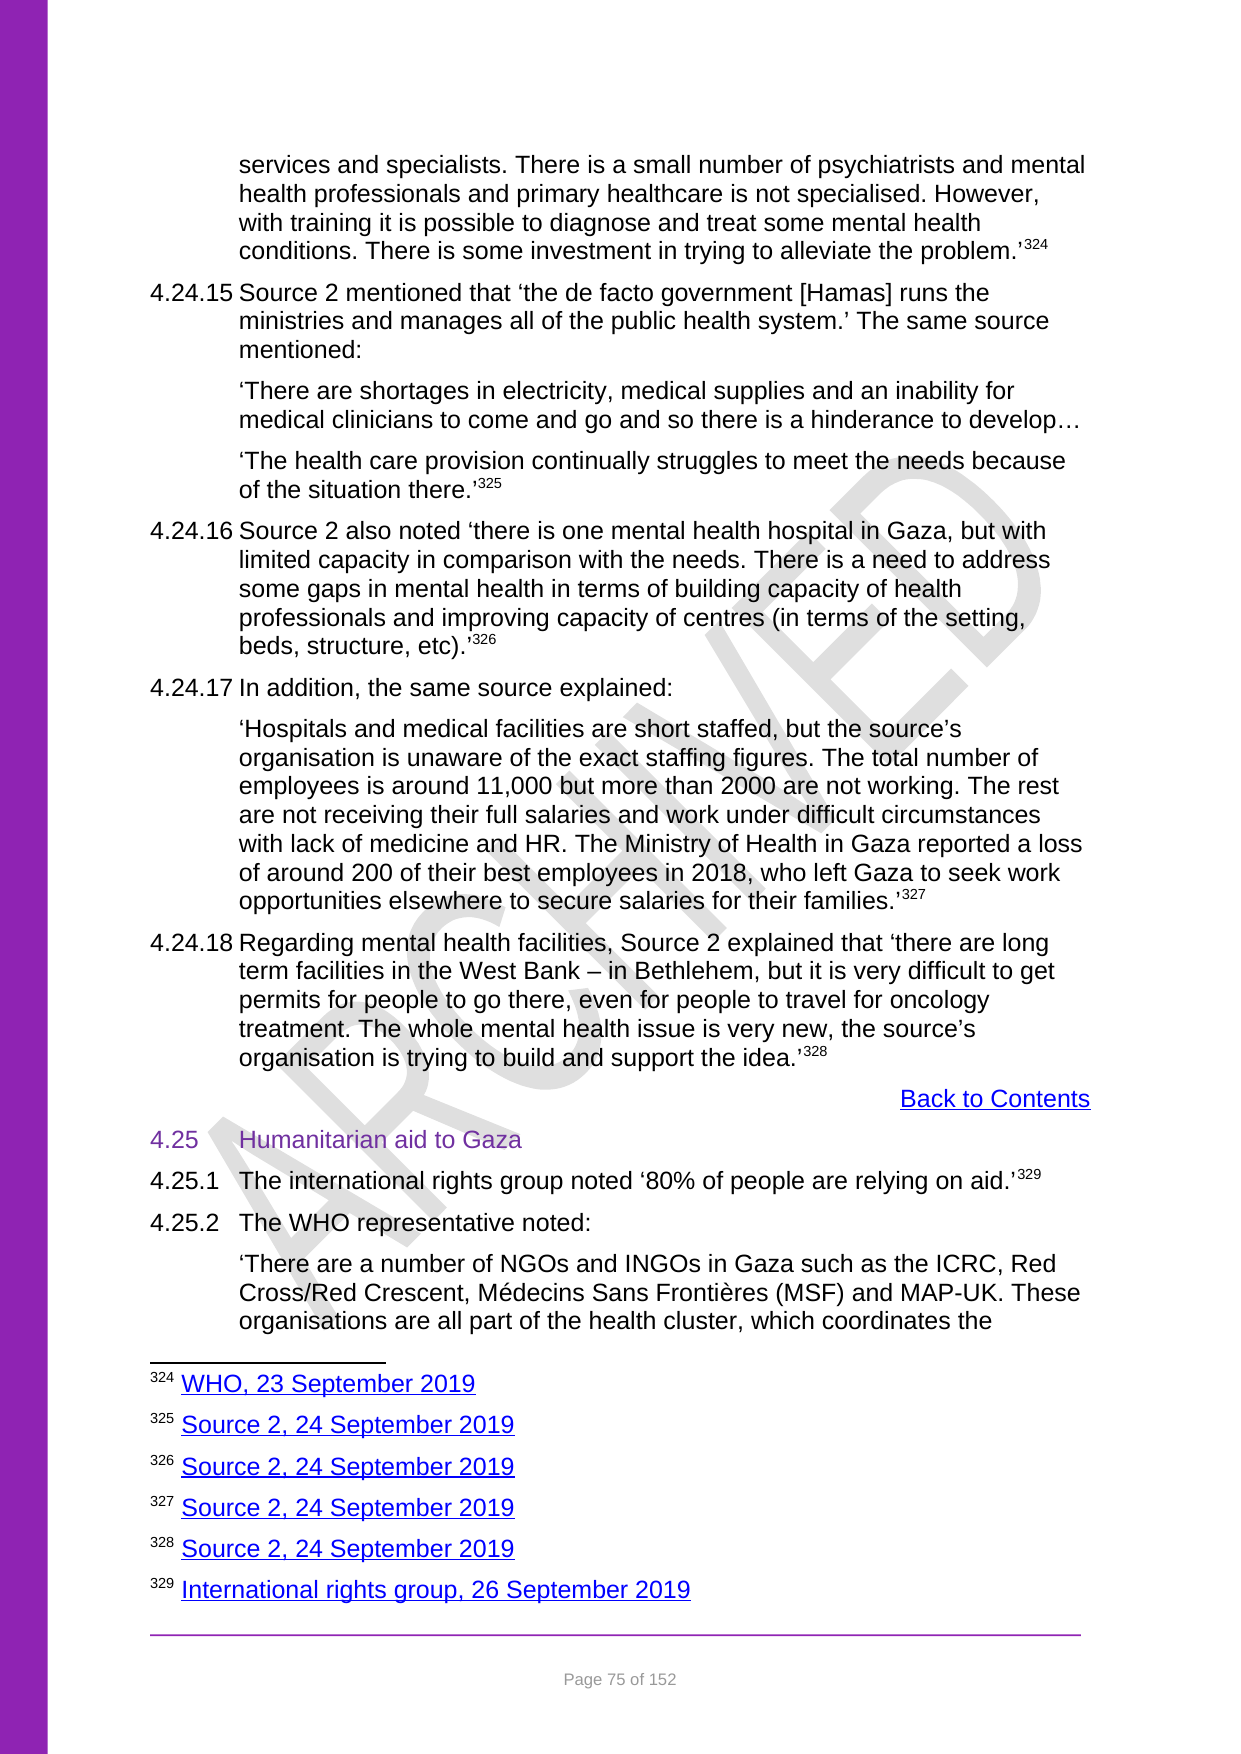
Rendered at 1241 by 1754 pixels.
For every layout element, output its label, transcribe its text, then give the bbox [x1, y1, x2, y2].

list The international rights group noted ‘80% of people are relying on aid.’ [150, 1166, 1090, 1195]
list ‘Hospitals and medical facilities are short staffed, but the source’s organisation is unaware of the exact staffing figures. The total number of employees is around 11,000 but more than 2000 are not working. The rest are not receiving their full salaries and work under difficult circumstances with lack of medicine and HR. The Ministry of Health in Gaza reported a loss of around 200 of their best employees in 2018, who left Gaza to seek work opportunities elsewhere to secure salaries for their families.’ [239, 714, 1090, 915]
text Back to Contents [187, 1084, 1090, 1112]
list ‘The health care provision continually struggles to meet the needs because of the situation there.’ [239, 446, 1090, 504]
list Source 2 also noted ‘there is one mental health hospital in Gaza, but with limited capacity in comparison with the needs. There is a need to address some gaps in mental health in terms of building capacity of health professionals and improving capacity of centres (in terms of the setting, beds, structure, etc).’ [150, 516, 1090, 660]
list In addition, the same source explained: [150, 672, 1090, 701]
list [239, 150, 1090, 265]
list Source 2 mentioned that ‘the de facto government [Hamas] runs the ministries and manages all of the public health system.’ The same source mentioned: [150, 277, 1090, 364]
list Regarding mental health facilities, Source 2 explained that ‘there are long term facilities in the West Bank – in Bethlehem, but it is very difficult to get permits for people to go there, even for people to travel for oncology treatment. The whole mental health issue is very new, the source’s organisation is trying to build and support the idea.’ [150, 927, 1090, 1071]
subtitle Humanitarian aid to Gaza [150, 1125, 1090, 1154]
list The WHO representative noted: [150, 1207, 1090, 1236]
list ‘There are shortages in electricity, medical supplies and an inability for medical clinicians to come and go and so there is a hinderance to develop… [239, 376, 1090, 434]
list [239, 1249, 1090, 1335]
